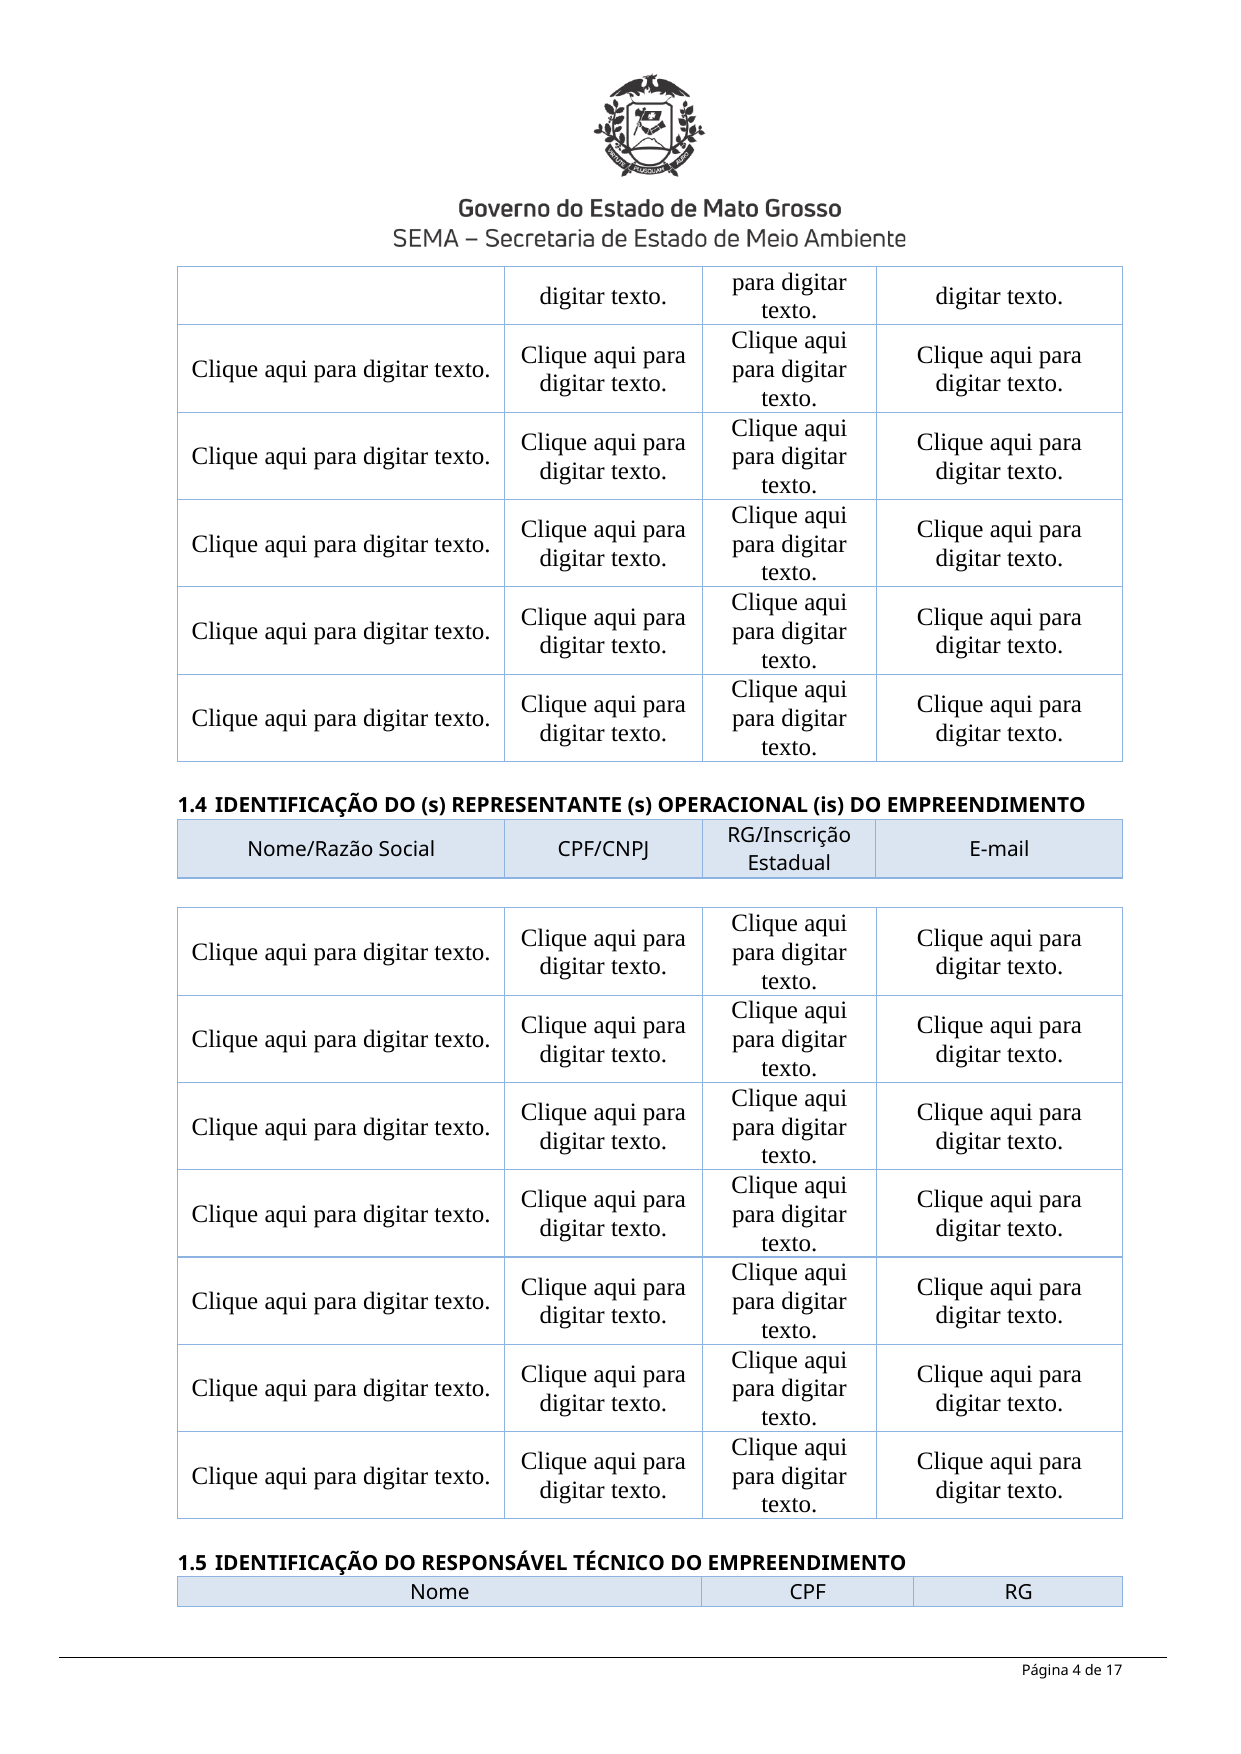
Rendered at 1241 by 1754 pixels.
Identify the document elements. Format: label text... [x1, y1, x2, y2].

table_header RG/Inscrição Estadual [703, 820, 875, 877]
table_header Nome/Razão Social [178, 820, 504, 877]
list IDENTIFICAÇÃO DO RESPONSÁVEL TÉCNICO DO EMPREENDIMENTO [177, 1548, 1122, 1576]
table_header RG [914, 1577, 1122, 1606]
picture [393, 73, 906, 247]
table_header CPF/CNPJ [505, 820, 702, 877]
table_header CPF [702, 1577, 913, 1606]
table_header E-mail [876, 820, 1122, 877]
table_header Nome [178, 1577, 701, 1606]
list IDENTIFICAÇÃO DO (s) REPRESENTANTE (s) OPERACIONAL (is) DO EMPREENDIMENTO [177, 790, 1122, 819]
